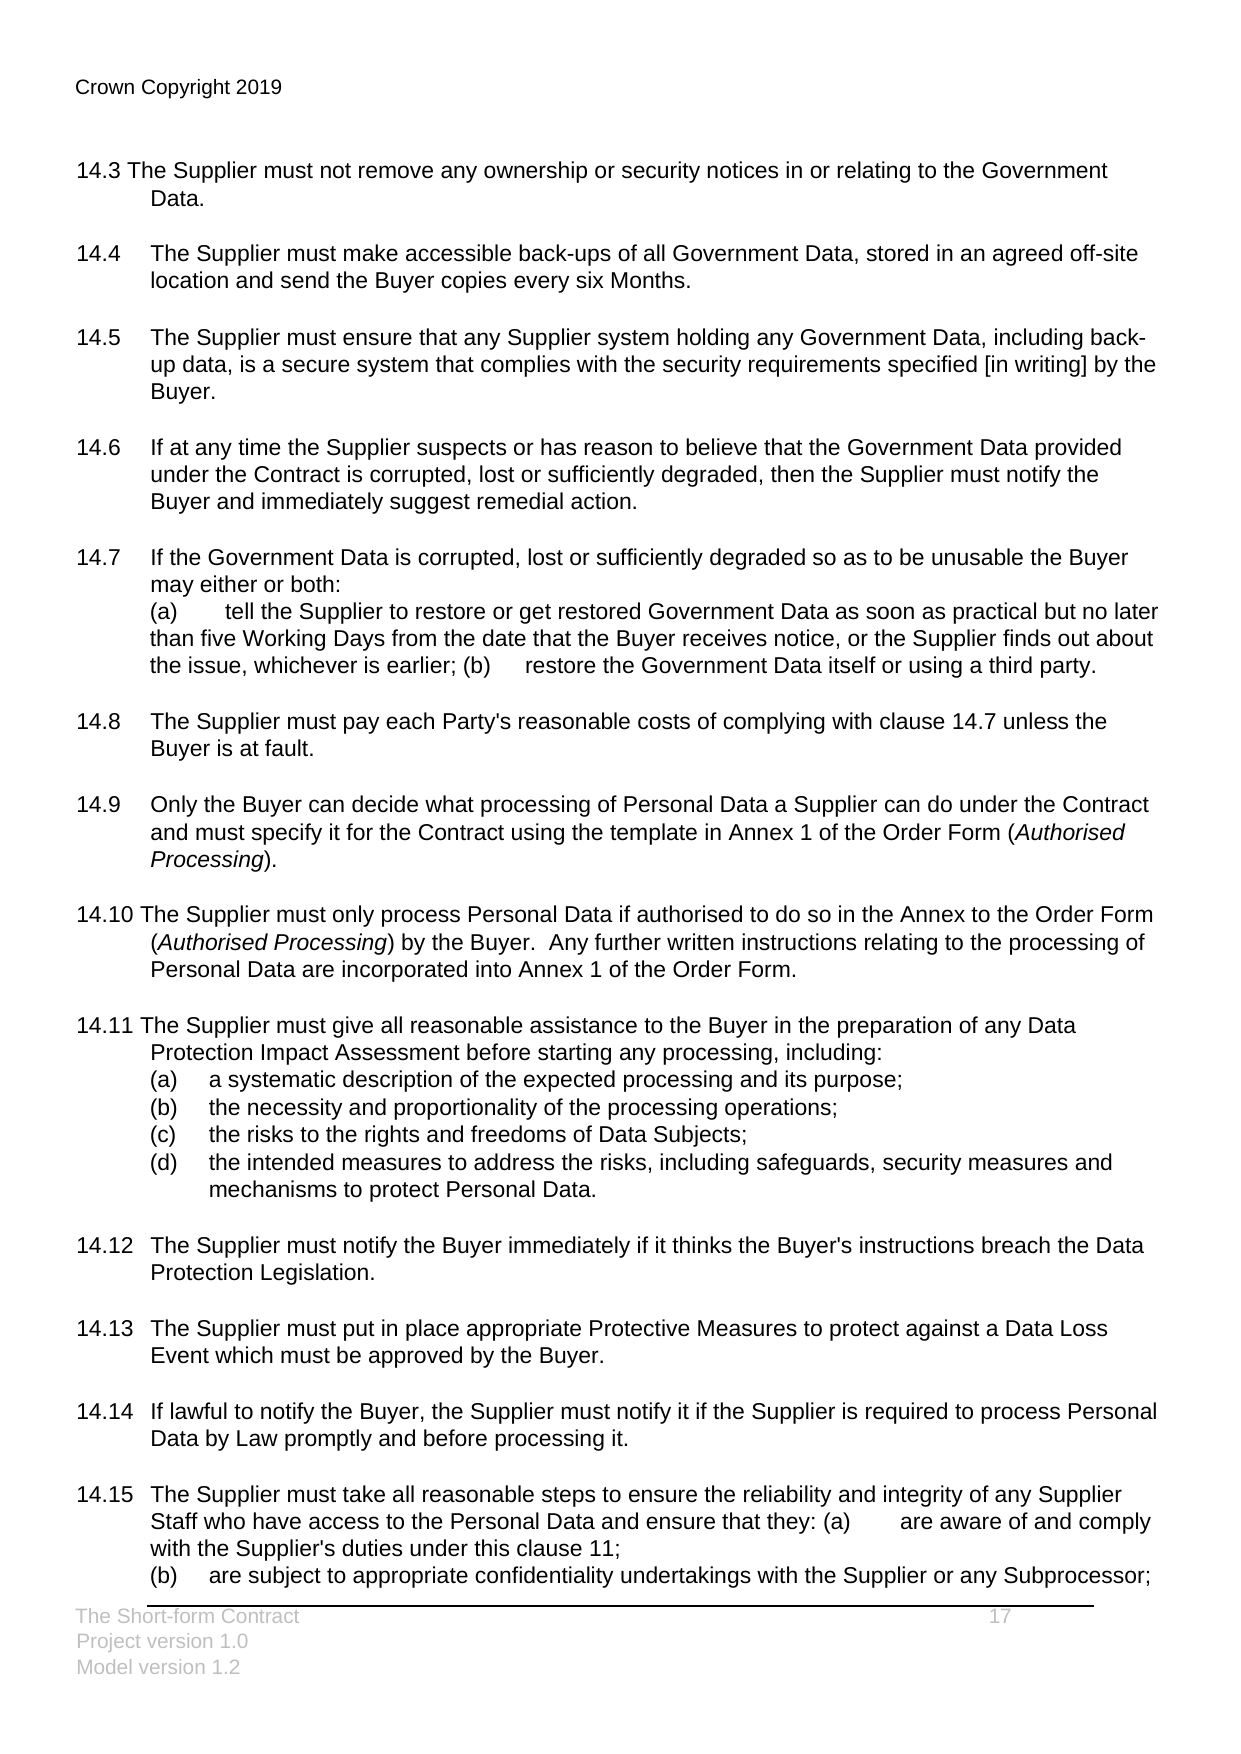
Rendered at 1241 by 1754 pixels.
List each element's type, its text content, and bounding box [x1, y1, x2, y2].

text 14.8 The Supplier must pay each Party's reasonable costs of complying with clause 14.7 unless the Buyer is at fault. [76, 708, 1165, 762]
list The Supplier must put in place appropriate Protective Measures to protect against a Data Loss Event which must be approved by the Buyer. [76, 1315, 1165, 1368]
list If lawful to notify the Buyer, the Supplier must notify it if the Supplier is required to process Personal Data by Law promptly and before processing it. [76, 1398, 1165, 1451]
text 14.10 The Supplier must only process Personal Data if authorised to do so in the Annex to the Order Form (Authorised Processing) by the Buyer. Any further written instructions relating to the processing of Personal Data are incorporated into Annex 1 of the Order Form. [76, 901, 1165, 982]
text 14.6 If at any time the Supplier suspects or has reason to believe that the Government Data provided under the Contract is corrupted, lost or sufficiently degraded, then the Supplier must notify the Buyer and immediately suggest remedial action. [76, 433, 1165, 514]
text 14.11 The Supplier must give all reasonable assistance to the Buyer in the preparation of any Data Protection Impact Assessment before starting any processing, including: [76, 1012, 1165, 1065]
list are subject to appropriate confidentiality undertakings with the Supplier or any Subprocessor; [149, 1562, 1165, 1589]
list the risks to the rights and freedoms of Data Subjects; [149, 1121, 1165, 1147]
text 14.4 The Supplier must make accessible back-ups of all Government Data, stored in an agreed off-site location and send the Buyer copies every six Months. [76, 240, 1165, 294]
list the intended measures to address the risks, including safeguards, security measures and mechanisms to protect Personal Data. [149, 1149, 1165, 1202]
text 14.7 If the Government Data is corrupted, lost or sufficiently degraded so as to be unusable the Buyer may either or both: [76, 544, 1165, 597]
text 14.9 Only the Buyer can decide what processing of Personal Data a Supplier can do under the Contract and must specify it for the Contract using the template in Annex 1 of the Order Form (Authorised Processing). [76, 791, 1165, 872]
text 14.3 The Supplier must not remove any ownership or security notices in or relating to the Government Data. [76, 157, 1165, 211]
text (a) tell the Supplier to restore or get restored Government Data as soon as practical but no later than five Working Days from the date that the Buyer receives notice, or the Supplier finds out about the issue, whichever is earlier; (b) restore the Government Data itself or using a third party. [149, 598, 1165, 679]
list The Supplier must take all reasonable steps to ensure the reliability and integrity of any Supplier Staff who have access to the Personal Data and ensure that they: (a) are aware of and comply with the Supplier's duties under this clause 11; [76, 1481, 1165, 1561]
list the necessity and proportionality of the processing operations; [149, 1094, 1165, 1120]
list The Supplier must notify the Buyer immediately if it thinks the Buyer's instructions breach the Data Protection Legislation. [76, 1232, 1165, 1285]
list a systematic description of the expected processing and its purpose; [149, 1066, 1165, 1092]
text 14.5 The Supplier must ensure that any Supplier system holding any Government Data, including back-up data, is a secure system that complies with the security requirements specified [in writing] by the Buyer. [76, 323, 1165, 404]
